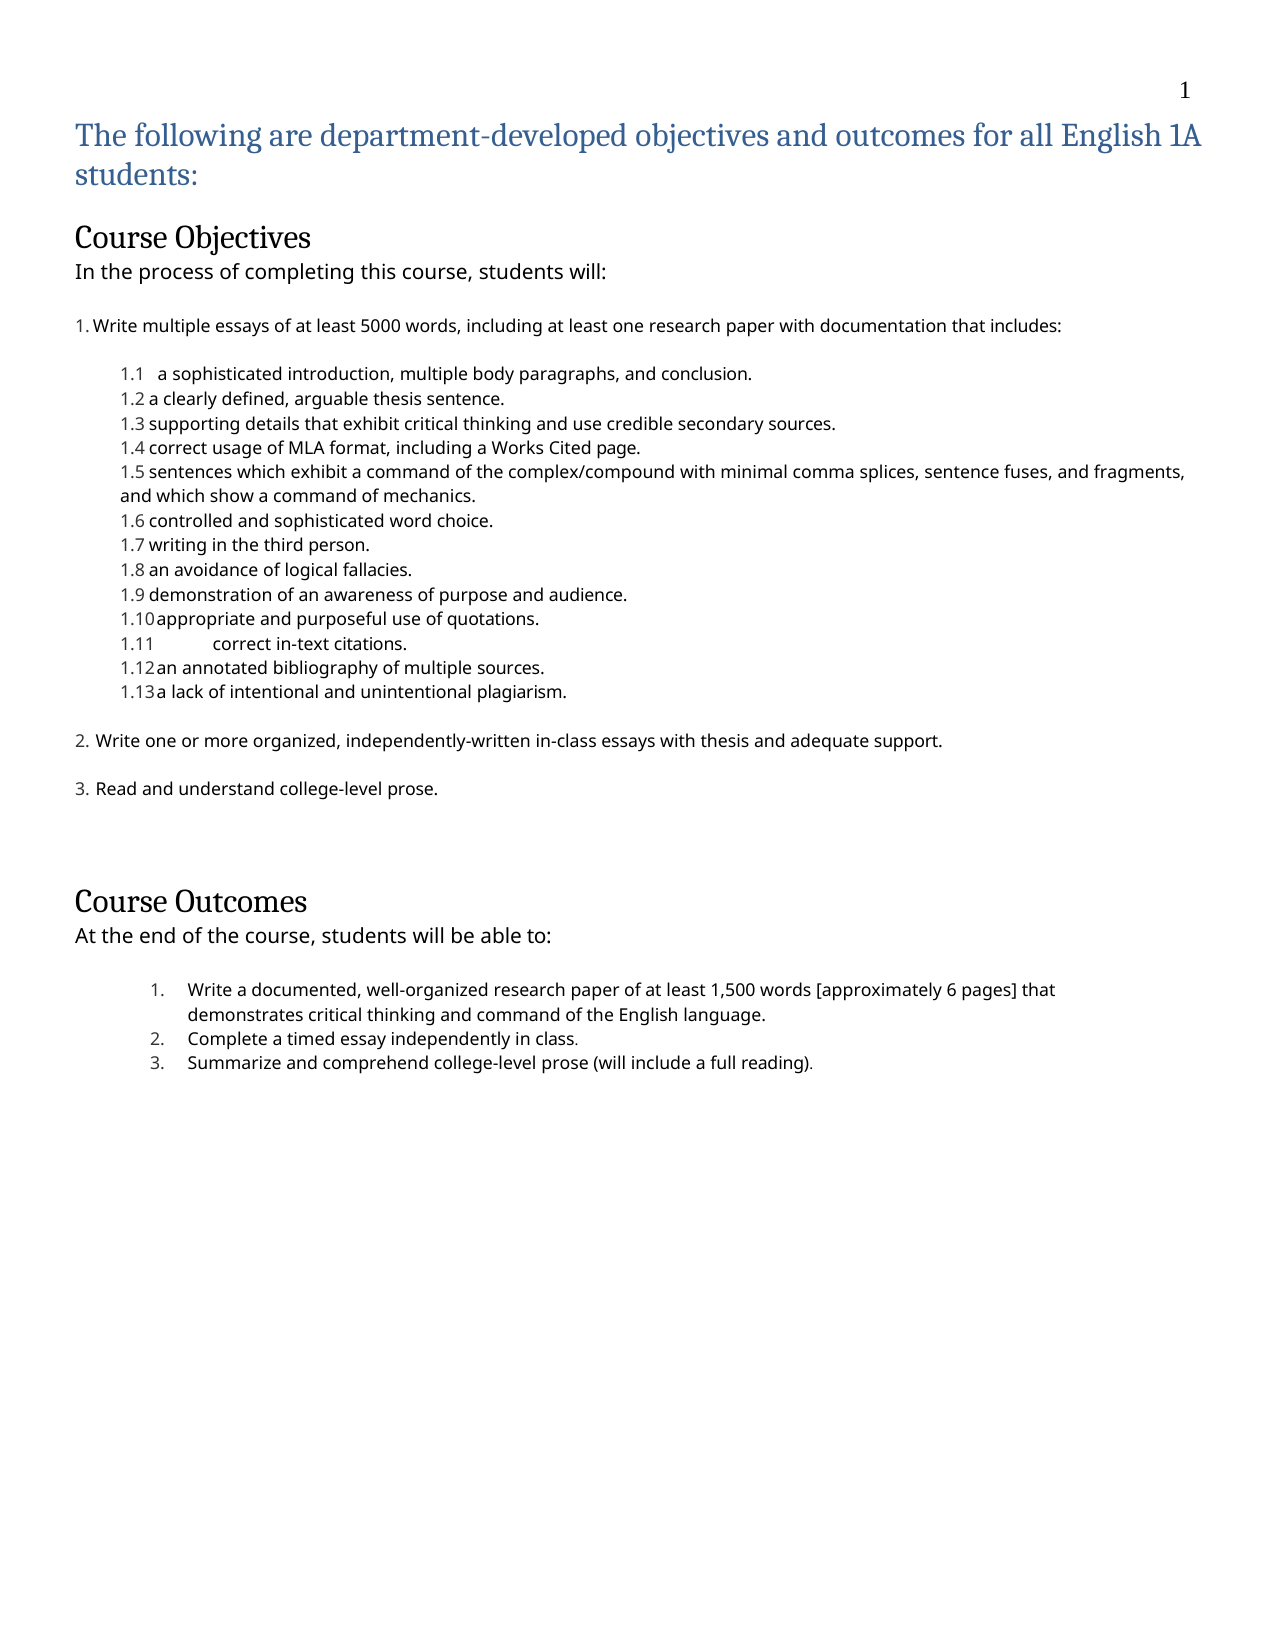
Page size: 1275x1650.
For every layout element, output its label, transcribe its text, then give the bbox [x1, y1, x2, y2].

text In the process of completing this course, students will: [75, 257, 1210, 285]
subtitle Course Objectives [75, 218, 1210, 256]
list writing in the third person. [120, 532, 1210, 557]
text The following are department-developed objectives and outcomes for all English 1A students: [75, 117, 1210, 193]
list demonstration of an awareness of purpose and audience. [120, 581, 1210, 606]
list an annotated bibliography of multiple sources. [120, 655, 1210, 679]
list supporting details that exhibit critical thinking and use credible secondary sources. [120, 411, 1210, 435]
list Read and understand college-level prose. [75, 776, 1210, 800]
text At the end of the course, students will be able to: [75, 921, 1210, 949]
list an avoidance of logical fallacies. [120, 557, 1210, 581]
list appropriate and purposeful use of quotations. [120, 606, 1210, 630]
list correct in-text citations. [120, 630, 1210, 655]
list Complete a timed essay independently in class. [150, 1026, 1210, 1051]
list Write a documented, well-organized research paper of at least 1,500 words [approximately 6 pages] that demonstrates critical thinking and command of the English language. [150, 978, 1176, 1026]
list sentences which exhibit a command of the complex/compound with minimal comma splices, sentence fuses, and fragments, and which show a command of mechanics. [120, 459, 1191, 508]
list Summarize and comprehend college-level prose (will include a full reading). [150, 1051, 1210, 1075]
list correct usage of MLA format, including a Works Cited page. [120, 435, 1210, 459]
list a lack of intentional and unintentional plagiarism. [120, 679, 1210, 704]
list a sophisticated introduction, multiple body paragraphs, and conclusion. [120, 362, 1210, 386]
list controlled and sophisticated word choice. [120, 508, 1210, 532]
subtitle Course Outcomes [75, 883, 1210, 921]
list Write multiple essays of at least 5000 words, including at least one research paper with documentation that includes: [75, 314, 1210, 338]
list Write one or more organized, independently-written in-class essays with thesis and adequate support. [75, 728, 1210, 752]
list a clearly defined, arguable thesis sentence. [120, 386, 1210, 411]
